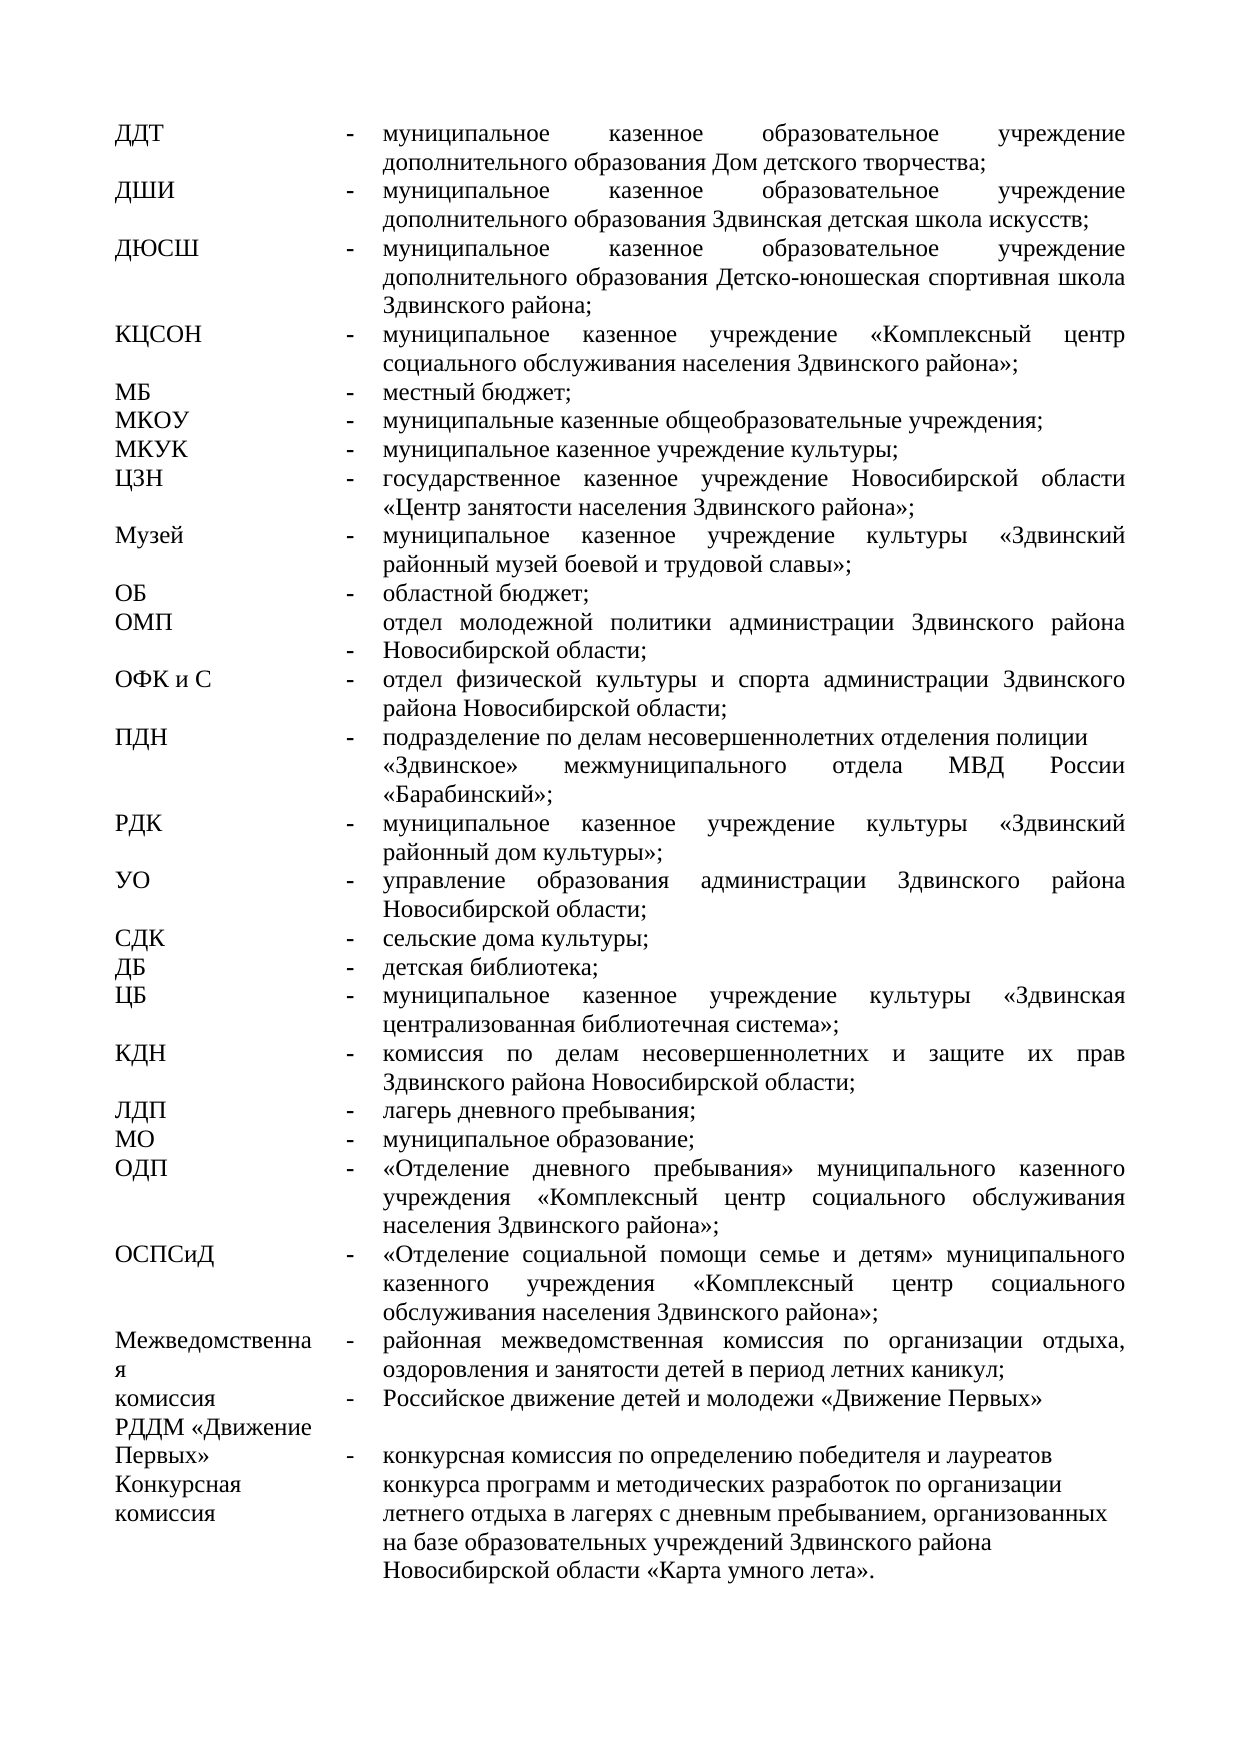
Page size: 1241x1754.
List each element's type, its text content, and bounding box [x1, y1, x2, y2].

table_cell - [335, 636, 371, 664]
table_cell КЦСОН [103, 319, 334, 377]
table_cell - [335, 434, 371, 463]
table_header муниципальное казенное образовательное учреждение дополнительного образования Дом детского творчества; [371, 118, 1137, 176]
table_header ДДТ [103, 118, 334, 176]
table_cell УО [103, 866, 334, 923]
table_cell МКОУ [103, 406, 334, 434]
table_cell - [335, 808, 371, 866]
table_cell МКУК [103, 434, 334, 463]
table_cell - - [335, 952, 371, 1038]
table_cell - [335, 463, 371, 521]
table_cell - [335, 866, 371, 923]
table_header - [335, 118, 371, 176]
table_cell - [335, 377, 371, 406]
table_cell - [335, 406, 371, 434]
table_cell - [335, 521, 371, 578]
table_cell ДШИ [103, 176, 334, 233]
table_cell - [335, 176, 371, 233]
table_cell - - - - - - - - [335, 1038, 371, 1584]
table_cell ОБ ОМП [103, 578, 334, 664]
table_cell управление образования администрации Здвинского района Новосибирской области; [371, 866, 1137, 923]
table_cell - [335, 722, 371, 808]
table_cell РДК [103, 808, 334, 866]
table_cell муниципальное казенное учреждение культуры; [371, 434, 1137, 463]
table_cell МБ [103, 377, 334, 406]
table_cell местный бюджет; [371, 377, 1137, 406]
table_cell муниципальное казенное образовательное учреждение дополнительного образования Здвинская детская школа искусств; [371, 176, 1137, 233]
table_cell ДБ ЦБ [103, 952, 334, 1038]
table_cell КДН ЛДП МО ОДП ОСПСиД Межведомственная комиссия РДДМ «Движение Первых» Конкурсная комиссия [103, 1038, 334, 1584]
table_cell - [335, 578, 371, 636]
table_cell Музей [103, 521, 334, 578]
table_cell - [335, 923, 371, 952]
table_cell муниципальное казенное учреждение «Комплексный центр социального обслуживания населения Здвинского района»; [371, 319, 1137, 377]
table_cell комиссия по делам несовершеннолетних и защите их прав Здвинского района Новосибирской области; лагерь дневного пребывания; муниципальное образование; «Отделение дневного пребывания» муниципального казенного учреждения «Комплексный центр социального обслуживания населения Здвинского района»; «Отделение социальной помощи семье и детям» муниципального казенного учреждения «Комплексный центр социального обслуживания населения Здвинского района»; районная межведомственная комиссия по организации отдыха, оздоровления и занятости детей в период летних каникул; Российское движение детей и молодежи «Движение Первых» конкурсная комиссия по определению победителя и лауреатов конкурса программ и методических разработок по организации летнего отдыха в лагерях с дневным пребыванием, организованных на базе образовательных учреждений Здвинского района Новосибирской области «Карта умного лета». [371, 1038, 1137, 1584]
table_cell ОФК и С [103, 664, 334, 722]
table_cell СДК [103, 923, 334, 952]
table_cell детская библиотека; муниципальное казенное учреждение культуры «Здвинская централизованная библиотечная система»; [371, 952, 1137, 1038]
table_cell - [335, 319, 371, 377]
table_cell сельские дома культуры; [371, 923, 1137, 952]
table_cell ДЮСШ [103, 233, 334, 319]
table_cell муниципальное казенное образовательное учреждение дополнительного образования Детско-юношеская спортивная школа Здвинского района; [371, 233, 1137, 319]
table_cell - [335, 664, 371, 722]
table_cell ЦЗН [103, 463, 334, 521]
table_cell областной бюджет; отдел молодежной политики администрации Здвинского района Новосибирской области; [371, 578, 1137, 664]
table_cell ПДН [103, 722, 334, 808]
table_cell подразделение по делам несовершеннолетних отделения полиции «Здвинское» межмуниципального отдела МВД России «Барабинский»; [371, 722, 1137, 808]
table_cell отдел физической культуры и спорта администрации Здвинского района Новосибирской области; [371, 664, 1137, 722]
table_cell муниципальные казенные общеобразовательные учреждения; [371, 406, 1137, 434]
table_cell государственное казенное учреждение Новосибирской области «Центр занятости населения Здвинского района»; [371, 463, 1137, 521]
table_cell муниципальное казенное учреждение культуры «Здвинский районный музей боевой и трудовой славы»; [371, 521, 1137, 578]
table_cell муниципальное казенное учреждение культуры «Здвинский районный дом культуры»; [371, 808, 1137, 866]
table_cell - [335, 233, 371, 319]
